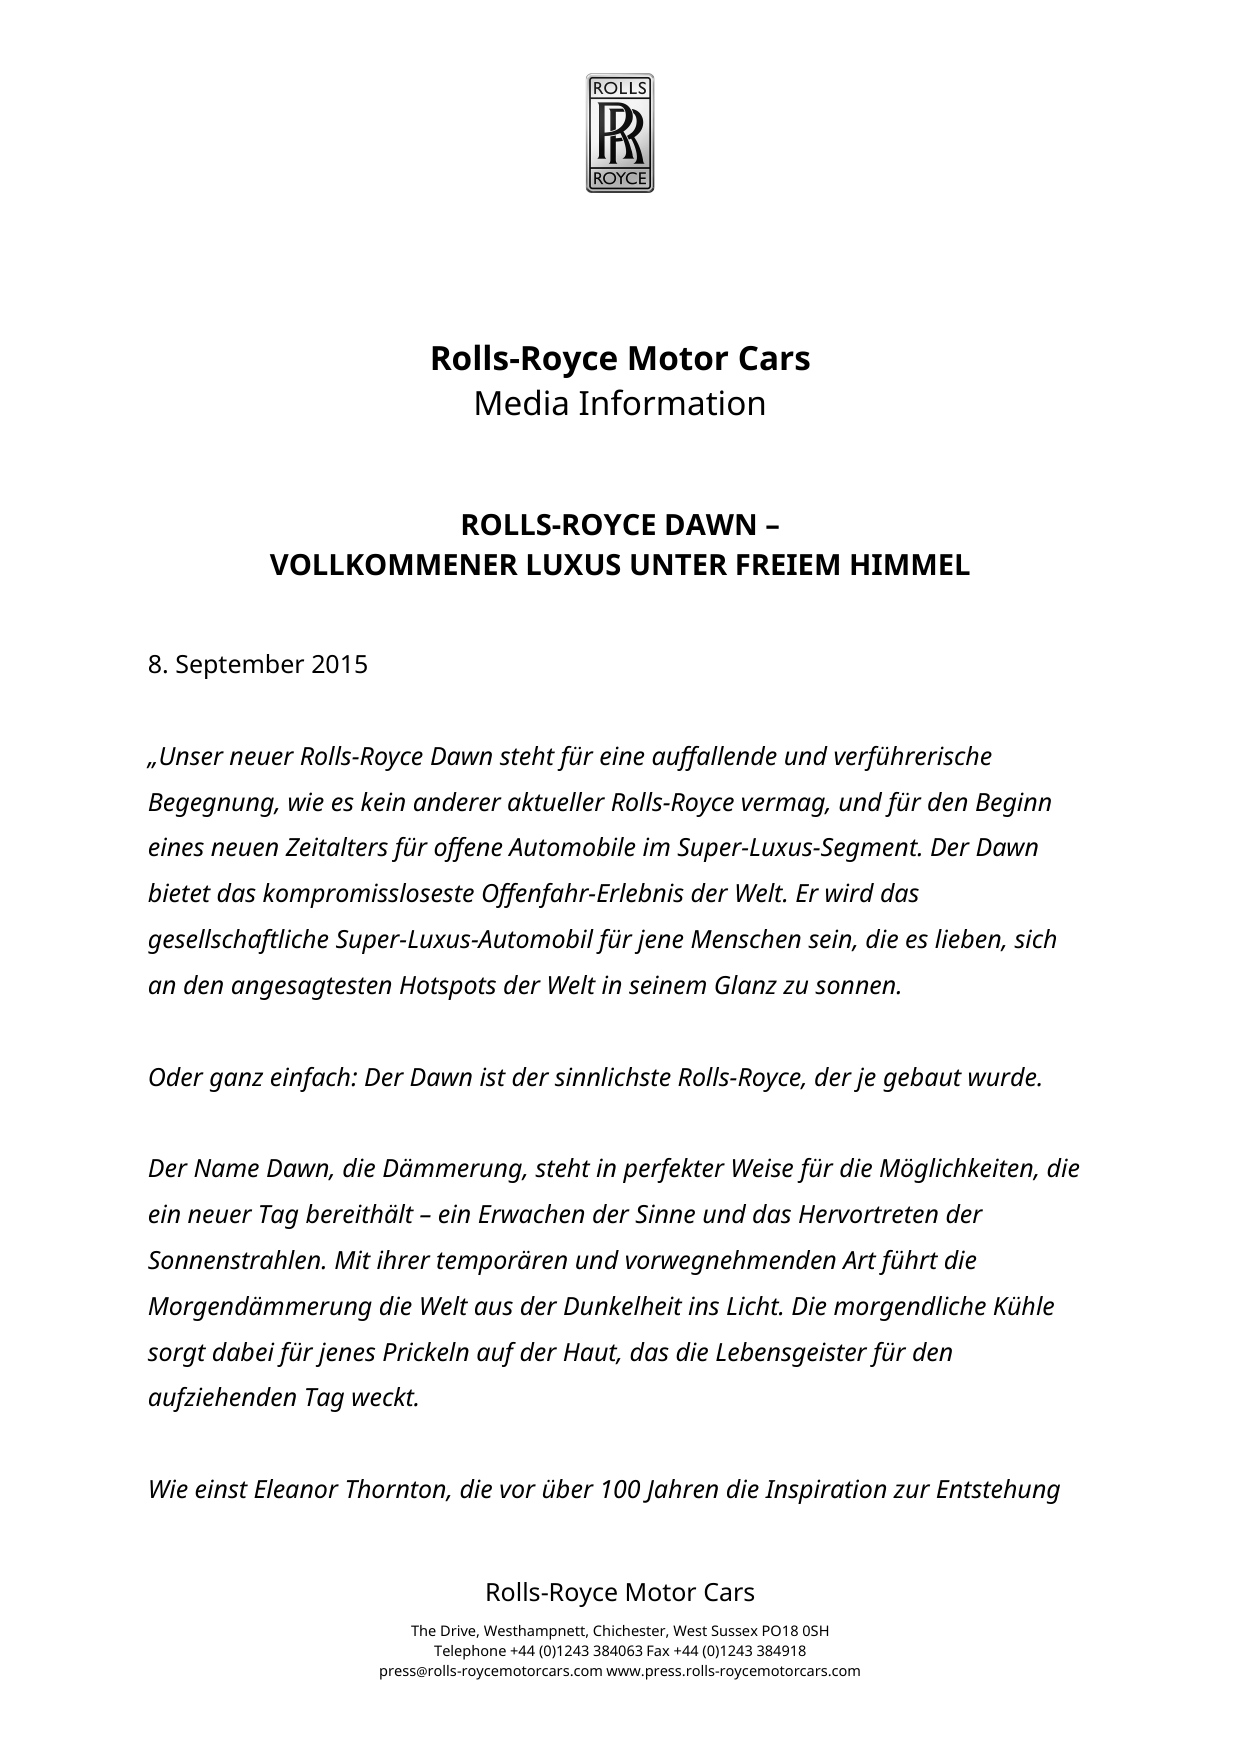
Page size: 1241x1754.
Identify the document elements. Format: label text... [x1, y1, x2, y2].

text „Unser neuer Rolls-Royce Dawn steht für eine auffallende und verführerische Begegnung, wie es kein anderer aktueller Rolls-Royce vermag, und für den Beginn eines neuen Zeitalters für offene Automobile im Super-Luxus-Segment. Der Dawn bietet das kompromissloseste Offenfahr-Erlebnis der Welt. Er wird das gesellschaftliche Super-Luxus-Automobil für jene Menschen sein, die es lieben, sich an den angesagtesten Hotspots der Welt in seinem Glanz zu sonnen. [148, 727, 1093, 1002]
subtitle Media Information [148, 380, 1093, 425]
text Rolls-Royce Motor Cars [148, 334, 1093, 380]
picture [585, 73, 655, 193]
text ROLLS-ROYCE DAWN – [148, 504, 1093, 544]
text Der Name Dawn, die Dämmerung, steht in perfekter Weise für die Möglichkeiten, die ein neuer Tag bereithält – ein Erwachen der Sinne und das Hervortreten der Sonnenstrahlen. Mit ihrer temporären und vorwegnehmenden Art führt die Morgendämmerung die Welt aus der Dunkelheit ins Licht. Die morgendliche Kühle sorgt dabei für jenes Prickeln auf der Haut, das die Lebensgeister für den aufziehenden Tag weckt. [148, 1139, 1093, 1414]
text Oder ganz einfach: Der Dawn ist der sinnlichste Rolls-Royce, der je gebaut wurde. [148, 1047, 1093, 1093]
text VOLLKOMMENER LUXUS UNTER FREIEM HIMMEL [148, 544, 1093, 613]
text 8. September 2015 [148, 647, 1093, 681]
